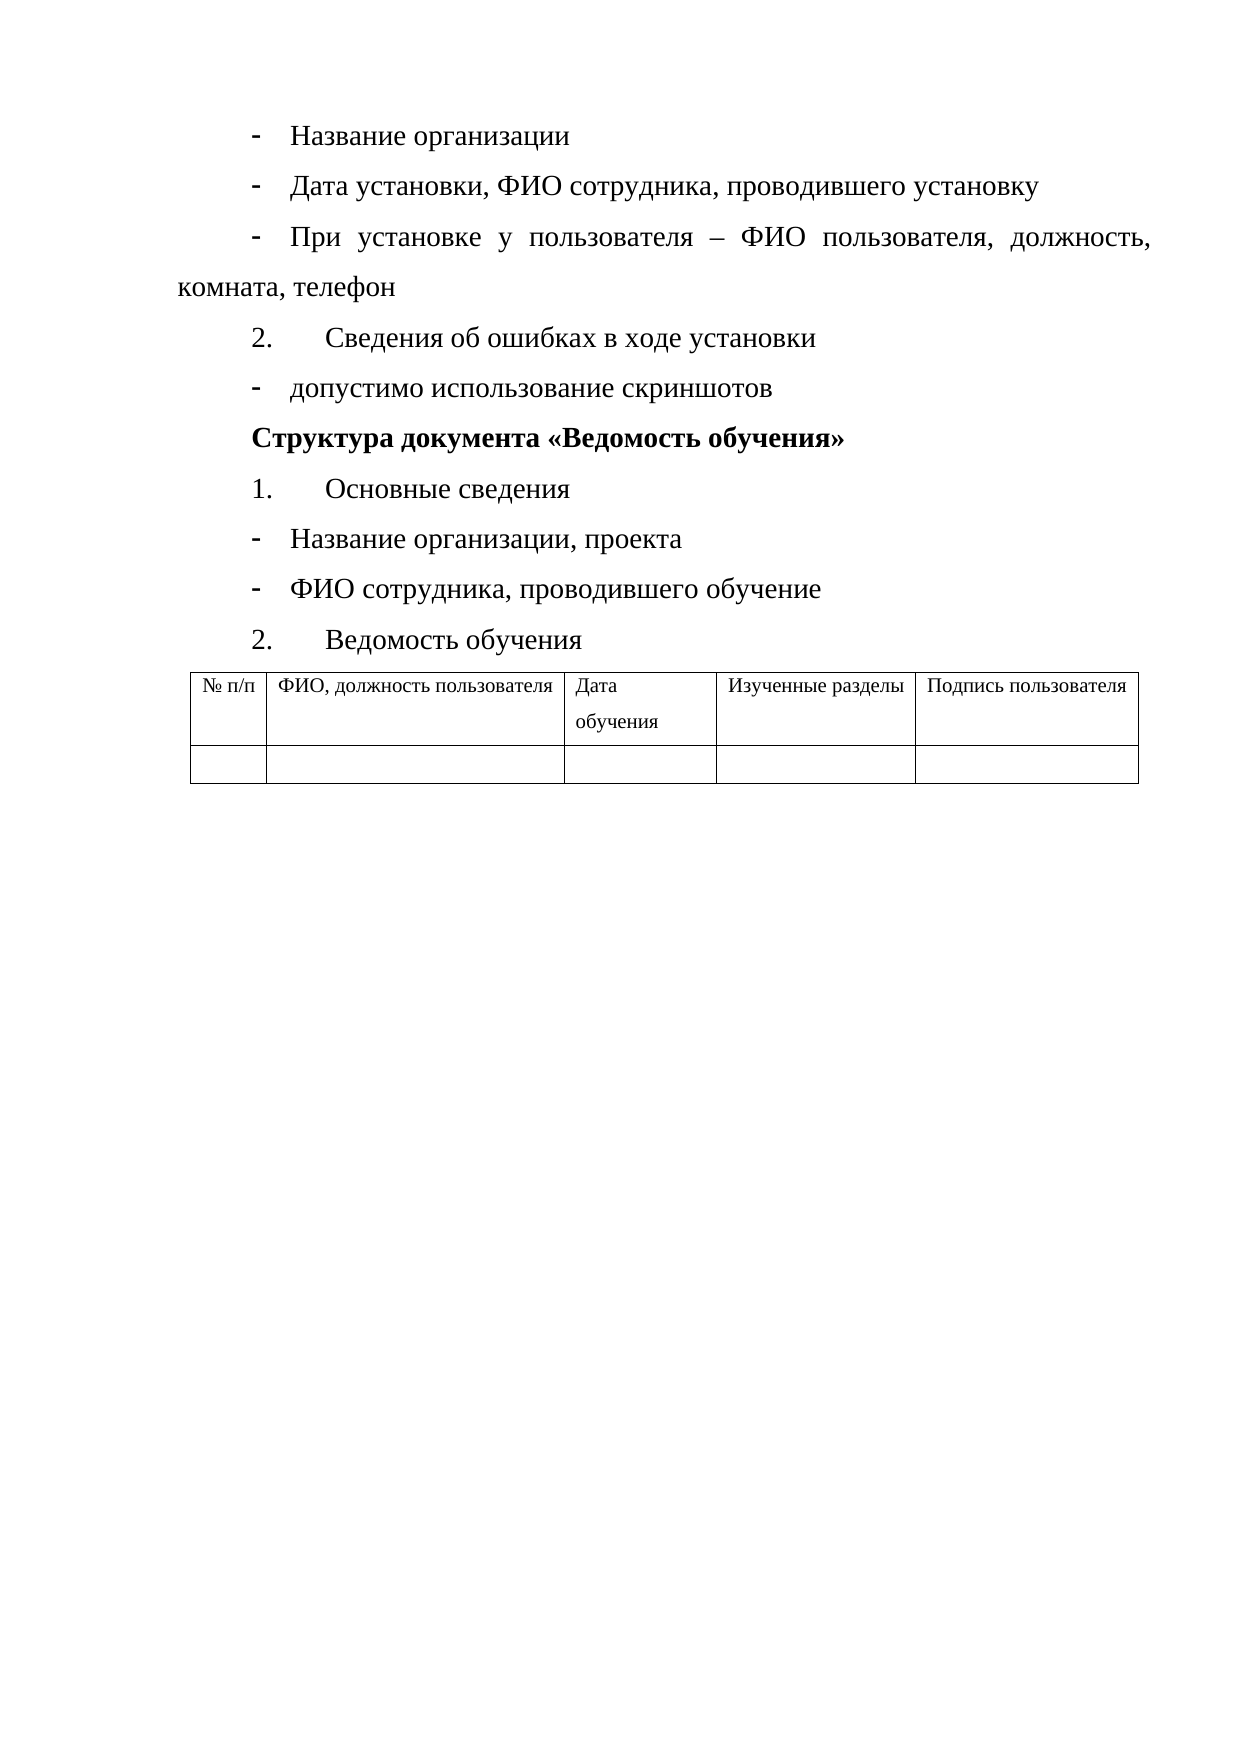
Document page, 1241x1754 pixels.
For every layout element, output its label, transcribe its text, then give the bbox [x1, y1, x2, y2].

table_header Дата обучения [565, 673, 716, 745]
table_cell [916, 746, 1138, 782]
table_header ФИО, должность пользователя [267, 673, 564, 745]
list ФИО сотрудника, проводившего обучение [177, 571, 1152, 605]
table_header Изученные разделы [717, 673, 915, 745]
list Сведения об ошибках в ходе установки [177, 320, 1152, 353]
table_cell [191, 746, 266, 782]
table_header № п/п [191, 673, 266, 745]
list Основные сведения [177, 471, 1152, 504]
list При установке у пользователя – ФИО пользователя, должность, комната, телефон [177, 219, 1152, 303]
list Дата установки, ФИО сотрудника, проводившего установку [177, 168, 1152, 202]
table_cell [717, 746, 915, 782]
subtitle Структура документа «Ведомость обучения» [177, 420, 1152, 454]
list Ведомость обучения [177, 622, 1152, 655]
table_cell [565, 746, 716, 782]
list Название организации [177, 118, 1152, 152]
list Название организации, проекта [177, 521, 1152, 555]
table_cell [267, 746, 564, 782]
table_header Подпись пользователя [916, 673, 1138, 745]
list допустимо использование скриншотов [177, 370, 1152, 404]
